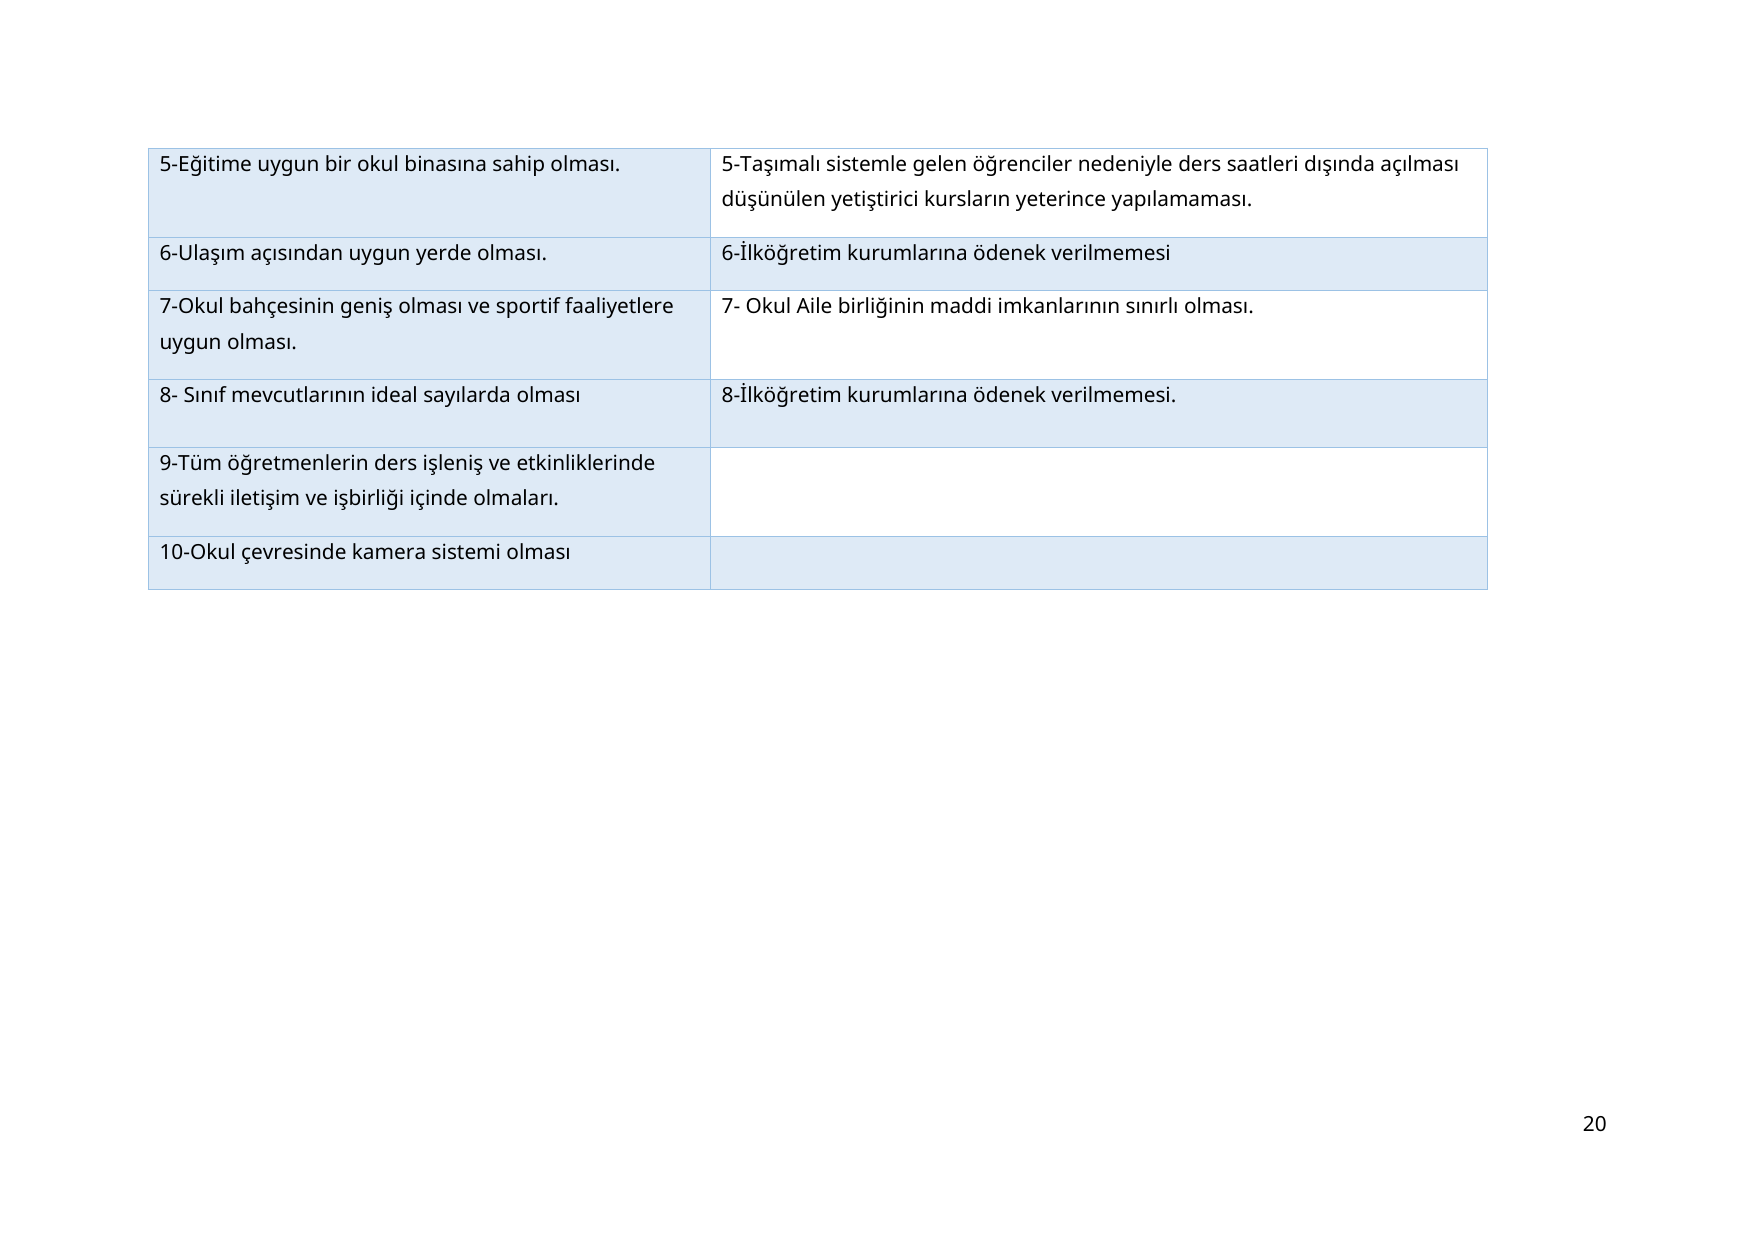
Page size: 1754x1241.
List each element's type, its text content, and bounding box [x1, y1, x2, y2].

table_cell [711, 448, 1487, 536]
table_cell 6-İlköğretim kurumlarına ödenek verilmemesi [711, 238, 1487, 290]
table_cell 6-Ulaşım açısından uygun yerde olması. [149, 238, 710, 290]
table_cell 8- Sınıf mevcutlarının ideal sayılarda olması [149, 380, 710, 447]
table_cell 7-Okul bahçesinin geniş olması ve sportif faaliyetlere uygun olması. [149, 291, 710, 379]
table_cell 9-Tüm öğretmenlerin ders işleniş ve etkinliklerinde sürekli iletişim ve işbirliği içinde olmaları. [149, 448, 710, 536]
table_cell 5-Eğitime uygun bir okul binasına sahip olması. [149, 149, 710, 237]
table_cell 10-Okul çevresinde kamera sistemi olması [149, 537, 710, 589]
table_cell 5-Taşımalı sistemle gelen öğrenciler nedeniyle ders saatleri dışında açılması düşünülen yetiştirici kursların yeterince yapılamaması. [711, 149, 1487, 237]
table_cell 8-İlköğretim kurumlarına ödenek verilmemesi. [711, 380, 1487, 447]
table_cell [711, 537, 1487, 589]
table_cell 7- Okul Aile birliğinin maddi imkanlarının sınırlı olması. [711, 291, 1487, 379]
